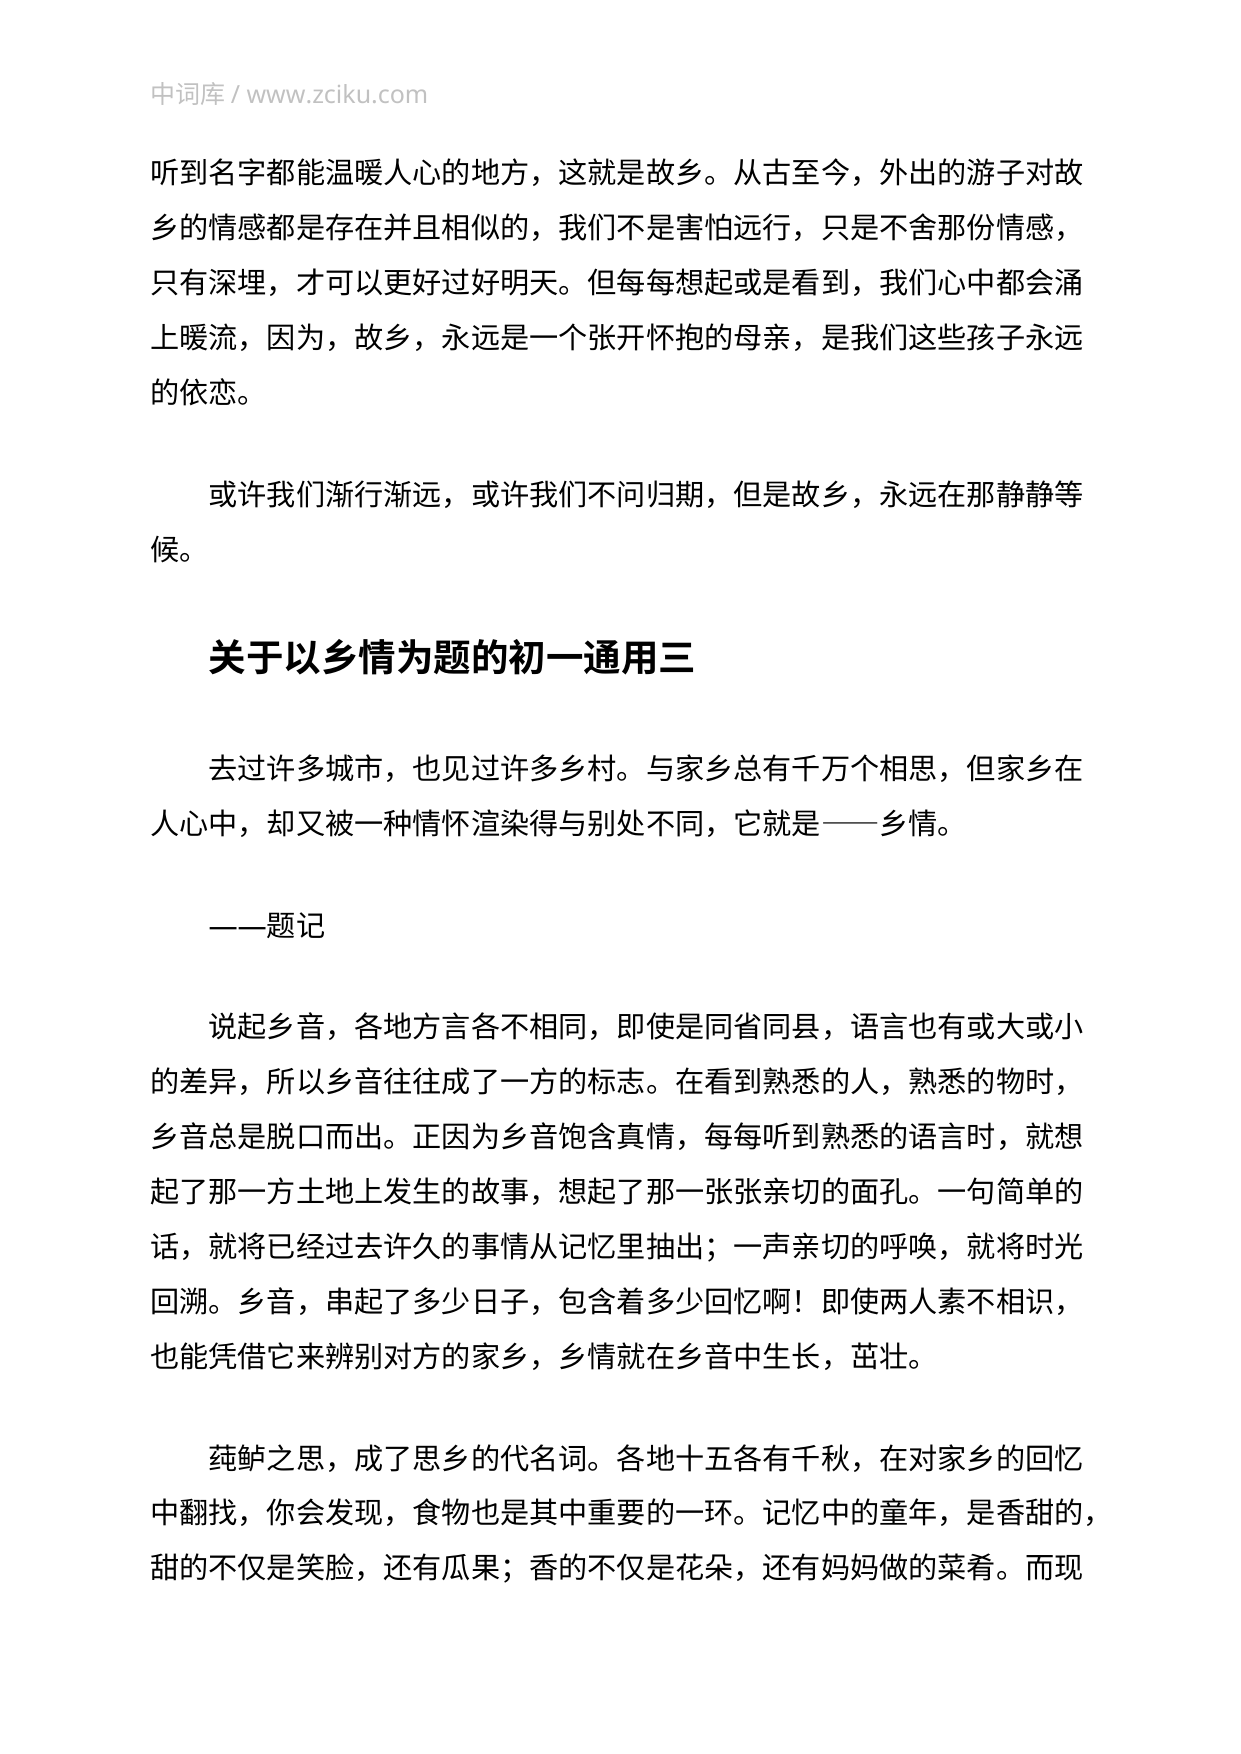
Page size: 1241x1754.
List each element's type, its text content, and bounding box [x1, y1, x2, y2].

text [150, 150, 1090, 412]
text 关于以乡情为题的初一通用三 [150, 628, 1090, 682]
text 说起乡音，各地方言各不相同，即使是同省同县，语言也有或大或小的差异，所以乡音往往成了一方的标志。在看到熟悉的人，熟悉的物时，乡音总是脱口而出。正因为乡音饱含真情，每每听到熟悉的语言时，就想起了那一方土地上发生的故事，想起了那一张张亲切的面孔。一句简单的话，就将已经过去许久的事情从记忆里抽出；一声亲切的呼唤，就将时光回溯。乡音，串起了多少日子，包含着多少回忆啊！即使两人素不相识，也能凭借它来辨别对方的家乡，乡情就在乡音中生长，茁壮。 [150, 1004, 1090, 1376]
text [150, 1435, 1090, 1587]
text 或许我们渐行渐远，或许我们不问归期，但是故乡，永远在那静静等候。 [150, 471, 1090, 568]
text ——题记 [150, 902, 1090, 944]
text 去过许多城市，也见过许多乡村。与家乡总有千万个相思，但家乡在人心中，却又被一种情怀渲染得与别处不同，它就是——乡情。 [150, 745, 1090, 843]
